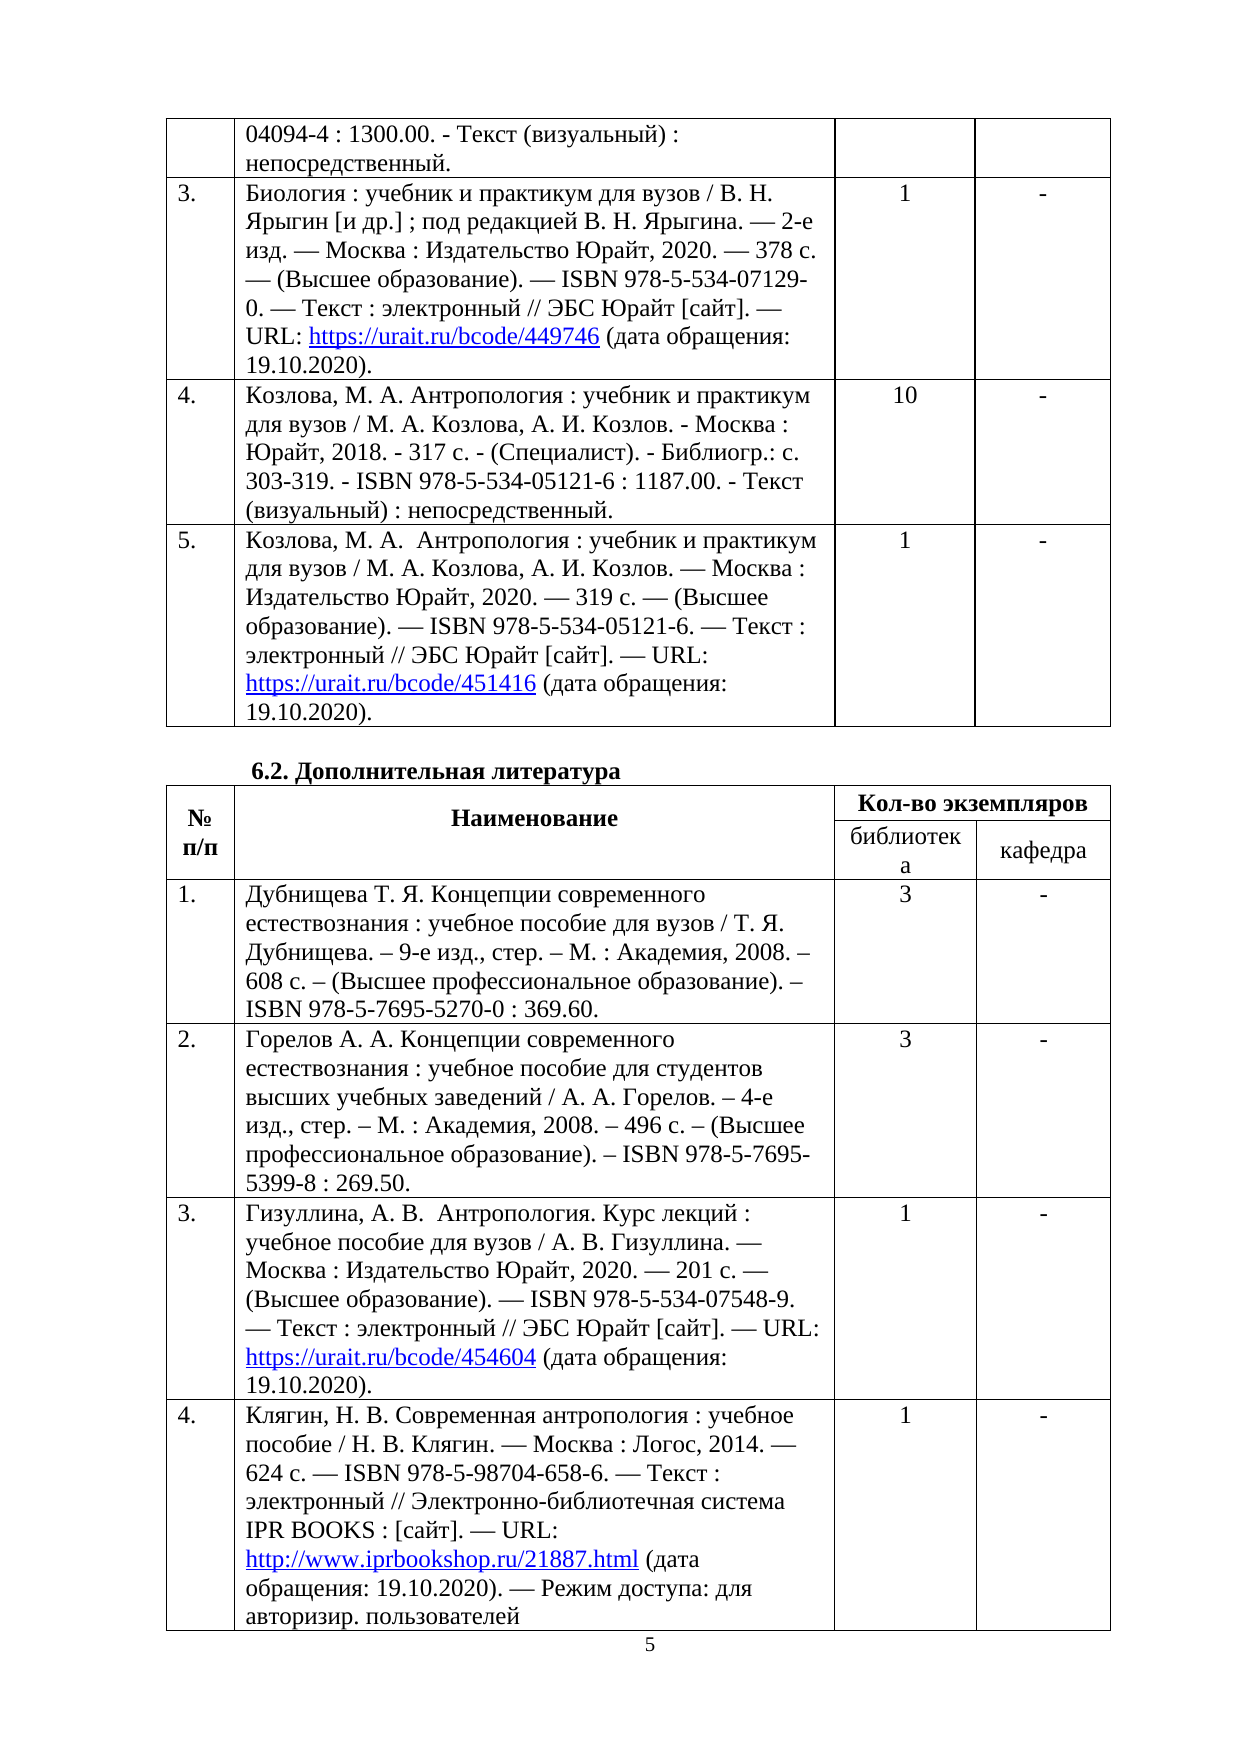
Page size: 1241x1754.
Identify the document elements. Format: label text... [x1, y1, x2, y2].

table_cell - [976, 380, 1110, 524]
table_cell - [976, 178, 1110, 379]
table_cell - [976, 119, 1110, 177]
table_header Кол-во экземпляров [835, 786, 1110, 820]
table_cell 1 [835, 1400, 976, 1630]
table_cell [167, 178, 234, 379]
table_cell 10 [836, 380, 974, 524]
table_cell - [977, 880, 1110, 1023]
table_header № п/п [167, 786, 234, 878]
table_cell Козлова, М. А. Антропология : учебник и практикум для вузов / М. А. Козлова, А. И. Козлов. - Москва : Юрайт, 2018. - 317 с. - (Специалист). - Библиогр.: с. 303-319. - ISBN 978-5-534-05121-6 : 1187.00. - Текст (визуальный) : непосредственный. [235, 380, 834, 524]
table_cell - [976, 525, 1110, 726]
table_cell [167, 525, 234, 726]
table_cell 3 [835, 1024, 976, 1197]
table_cell Клягин, Н. В. Современная антропология : учебное пособие / Н. В. Клягин. — Москва : Логос, 2014. — 624 c. — ISBN 978-5-98704-658-6. — Текст : электронный // Электронно-библиотечная система IPR BOOKS : [сайт]. — URL: http://www.iprbookshop.ru/21887.html (дата обращения: 19.10.2020). — Режим доступа: для авторизир. пользователей [235, 1400, 834, 1630]
table_cell [167, 1024, 234, 1197]
table_cell - [977, 1400, 1110, 1630]
table_cell 1 [835, 1198, 976, 1399]
table_cell Гизуллина, А. В. Антропология. Курс лекций : учебное пособие для вузов / А. В. Гизуллина. — Москва : Издательство Юрайт, 2020. — 201 с. — (Высшее образование). — ISBN 978-5-534-07548-9. — Текст : электронный // ЭБС Юрайт [сайт]. — URL: https://urait.ru/bcode/454604 (дата обращения: 19.10.2020). [235, 1198, 834, 1399]
text 6.2. Дополнительная литература [177, 756, 1122, 784]
table_cell 95 [836, 119, 974, 177]
table_cell Дубнищева Т. Я. Концепции современного естествознания : учебное пособие для вузов / Т. Я. Дубнищева. – 9-е изд., стер. – М. : Академия, 2008. – 608 с. – (Высшее профессиональное образование). – ISBN 978-5-7695-5270-0 : 369.60. [235, 880, 834, 1023]
table_cell [167, 119, 234, 177]
table_cell [167, 1198, 234, 1399]
table_cell - [977, 1024, 1110, 1197]
table_header Наименование [235, 786, 834, 878]
table_cell [167, 1400, 234, 1630]
table_cell кафедра [977, 821, 1110, 878]
table_cell - [977, 1198, 1110, 1399]
table_cell библиотека [835, 821, 976, 878]
table_cell 1 [836, 525, 974, 726]
table_cell Козлова, М. А. Антропология : учебник и практикум для вузов / М. А. Козлова, А. И. Козлов. — Москва : Издательство Юрайт, 2020. — 319 с. — (Высшее образование). — ISBN 978-5-534-05121-6. — Текст : электронный // ЭБС Юрайт [сайт]. — URL: https://urait.ru/bcode/451416 (дата обращения: 19.10.2020). [235, 525, 834, 726]
table_cell [167, 380, 234, 524]
table_cell 1 [836, 178, 974, 379]
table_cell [235, 119, 834, 177]
table_cell 3 [835, 880, 976, 1023]
table_cell Биология : учебник и практикум для вузов / В. Н. Ярыгин [и др.] ; под редакцией В. Н. Ярыгина. — 2-е изд. — Москва : Издательство Юрайт, 2020. — 378 с. — (Высшее образование). — ISBN 978-5-534-07129-0. — Текст : электронный // ЭБС Юрайт [сайт]. — URL: https://urait.ru/bcode/449746 (дата обращения: 19.10.2020). [235, 178, 834, 379]
table_cell [167, 880, 234, 1023]
table_cell Горелов А. А. Концепции современного естествознания : учебное пособие для студентов высших учебных заведений / А. А. Горелов. – 4-е изд., стер. – М. : Академия, 2008. – 496 с. – (Высшее профессиональное образование). – ISBN 978-5-7695-5399-8 : 269.50. [235, 1024, 834, 1197]
